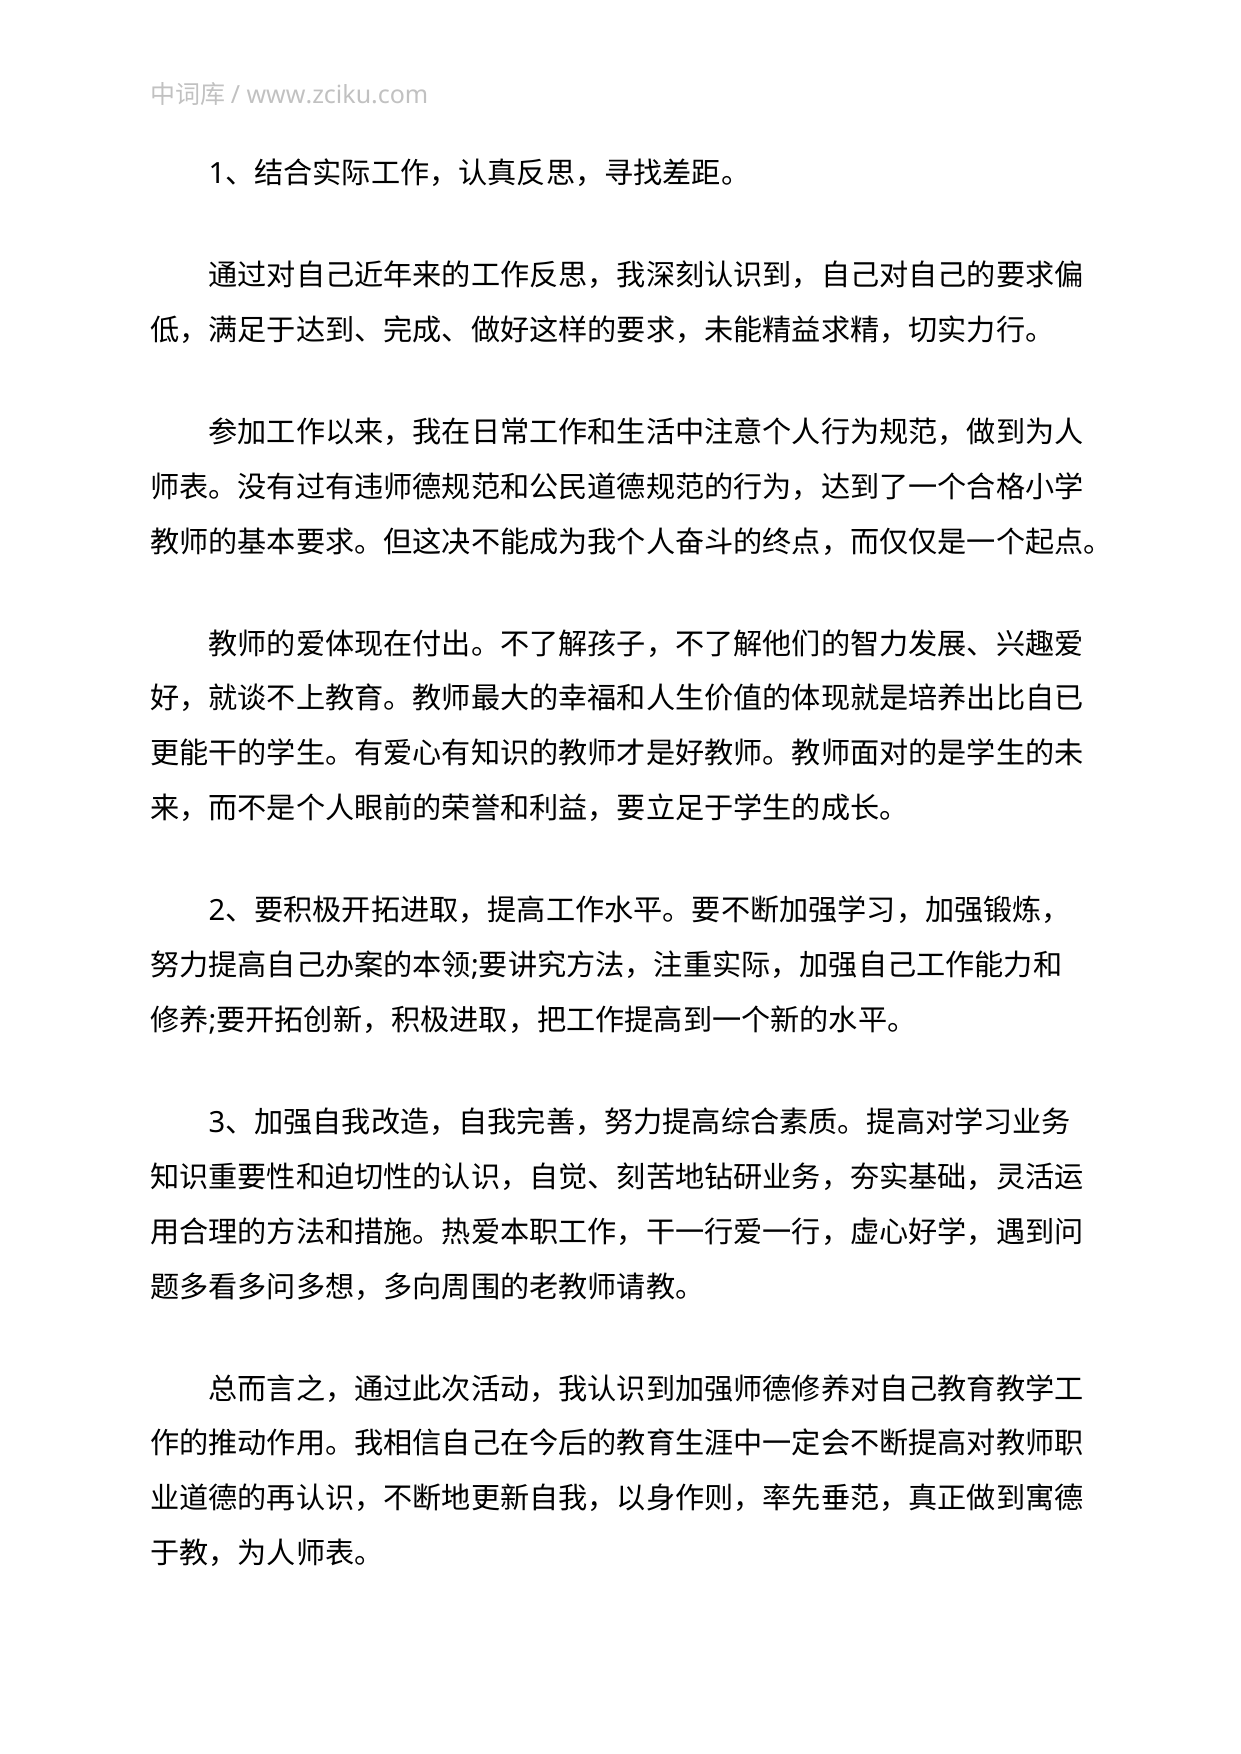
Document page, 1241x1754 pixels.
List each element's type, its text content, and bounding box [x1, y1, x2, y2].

text 通过对自己近年来的工作反思，我深刻认识到，自己对自己的要求偏低，满足于达到、完成、做好这样的要求，未能精益求精，切实力行。 [150, 252, 1090, 349]
text 参加工作以来，我在日常工作和生活中注意个人行为规范，做到为人师表。没有过有违师德规范和公民道德规范的行为，达到了一个合格小学教师的基本要求。但这决不能成为我个人奋斗的终点，而仅仅是一个起点。 [150, 409, 1090, 561]
text 3、加强自我改造，自我完善，努力提高综合素质。提高对学习业务知识重要性和迫切性的认识，自觉、刻苦地钻研业务，夯实基础，灵活运用合理的方法和措施。热爱本职工作，干一行爱一行，虚心好学，遇到问题多看多问多想，多向周围的老教师请教。 [150, 1099, 1090, 1306]
text 教师的爱体现在付出。不了解孩子，不了解他们的智力发展、兴趣爱好，就谈不上教育。教师最大的幸福和人生价值的体现就是培养出比自已更能干的学生。有爱心有知识的教师才是好教师。教师面对的是学生的未来，而不是个人眼前的荣誉和利益，要立足于学生的成长。 [150, 620, 1090, 827]
text 1、结合实际工作，认真反思，寻找差距。 [150, 150, 1090, 192]
text 总而言之，通过此次活动，我认识到加强师德修养对自己教育教学工作的推动作用。我相信自己在今后的教育生涯中一定会不断提高对教师职业道德的再认识，不断地更新自我，以身作则，率先垂范，真正做到寓德于教，为人师表。 [150, 1365, 1090, 1572]
text 2、要积极开拓进取，提高工作水平。要不断加强学习，加强锻炼，努力提高自己办案的本领;要讲究方法，注重实际，加强自己工作能力和修养;要开拓创新，积极进取，把工作提高到一个新的水平。 [150, 887, 1090, 1039]
